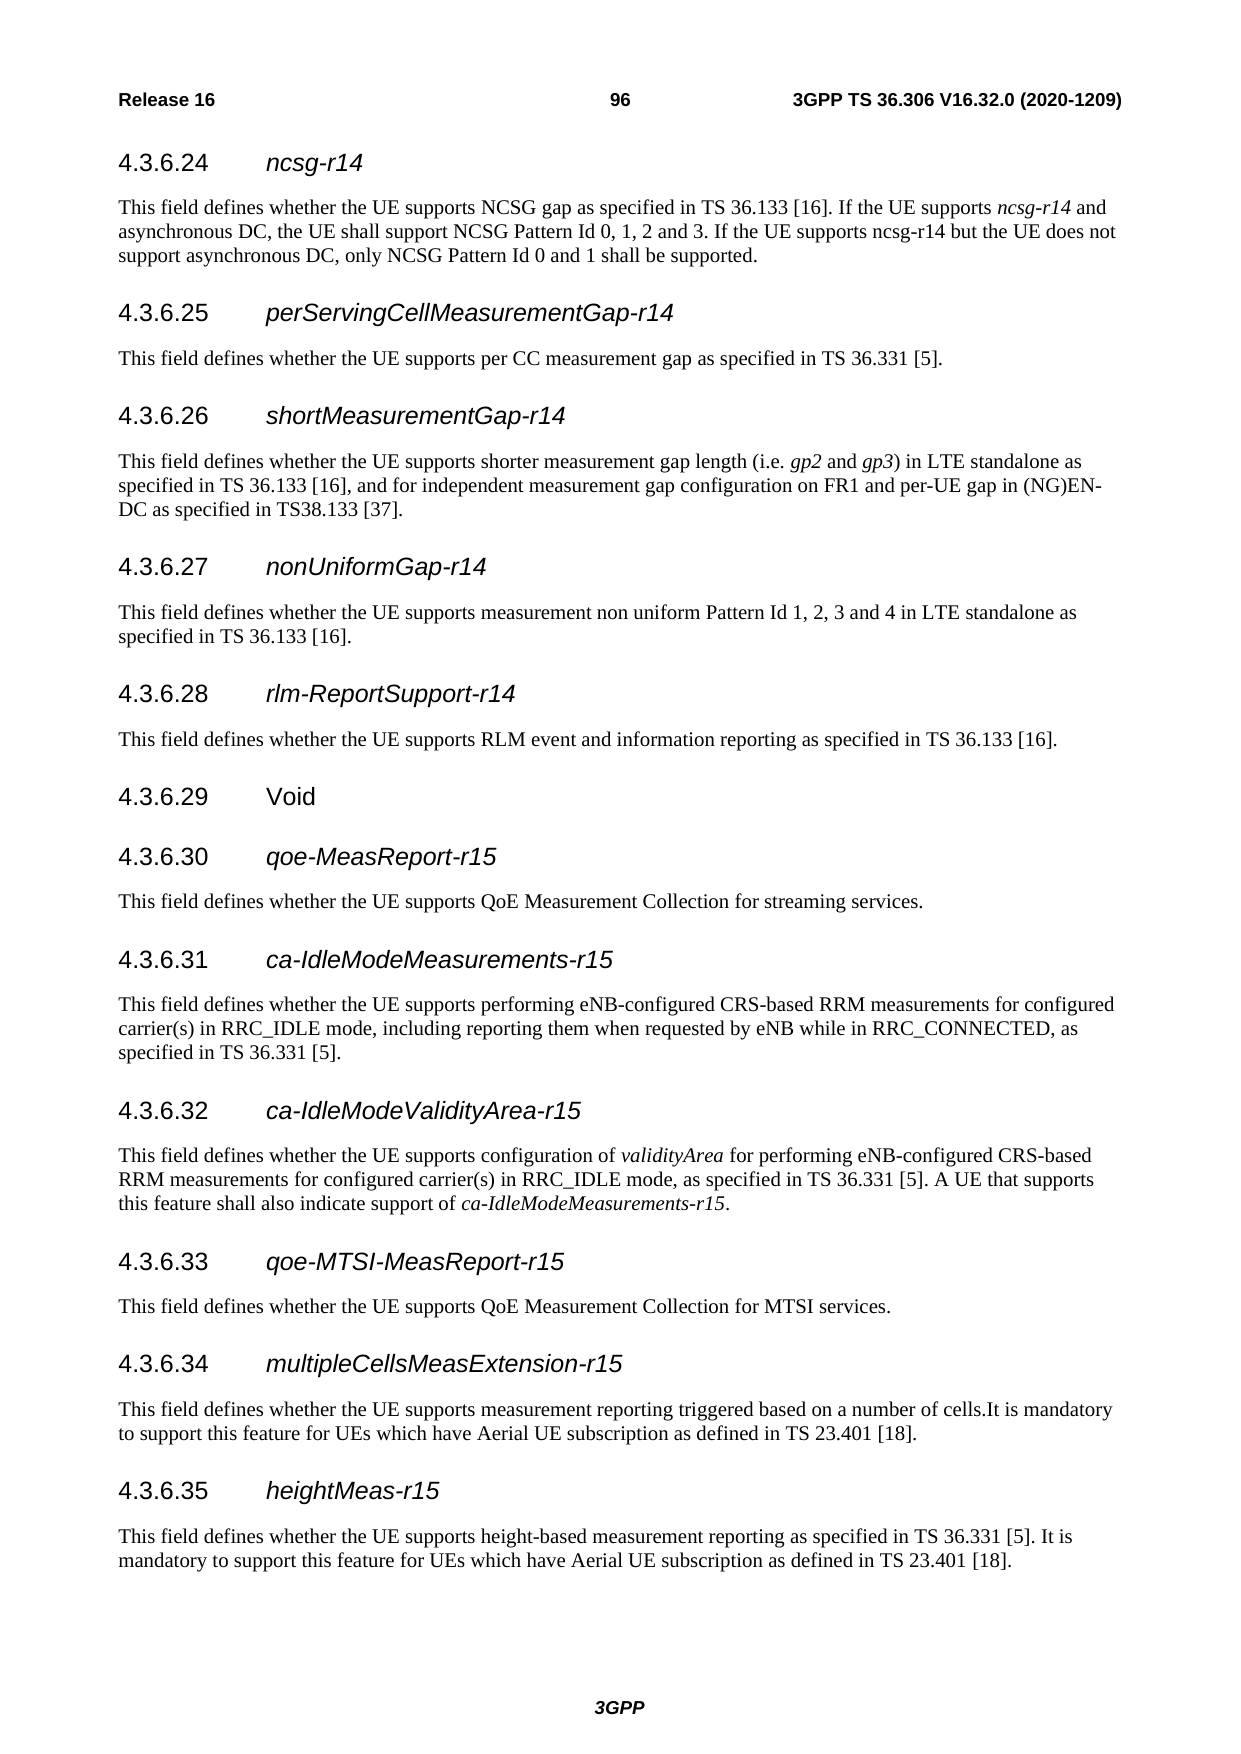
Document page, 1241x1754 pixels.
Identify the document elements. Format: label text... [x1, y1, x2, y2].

subtitle 4.3.6.35 heightMeas-r15 [118, 1476, 1122, 1505]
text This field defines whether the UE supports height-based measurement reporting as specified in TS 36.331 [5]. It is mandatory to support this feature for UEs which have Aerial UE subscription as defined in TS 23.401 [18]. [118, 1524, 1122, 1572]
text This field defines whether the UE supports QoE Measurement Collection for MTSI services. [118, 1294, 1122, 1318]
subtitle 4.3.6.24 ncsg-r14 [118, 147, 1122, 176]
subtitle 4.3.6.33 qoe-MTSI-MeasReport-r15 [118, 1247, 1122, 1275]
subtitle 4.3.6.32 ca-IdleModeValidityArea-r15 [118, 1096, 1122, 1124]
subtitle 4.3.6.29 Void [118, 782, 1122, 811]
subtitle 4.3.6.27 nonUniformGap-r14 [118, 552, 1122, 581]
text This field defines whether the UE supports shorter measurement gap length (i.e. gp2 and gp3) in LTE standalone as specified in TS 36.133 [16], and for independent measurement gap configuration on FR1 and per-UE gap in (NG)EN-DC as specified in TS38.133 [37]. [118, 449, 1122, 521]
text This field defines whether the UE supports per CC measurement gap as specified in TS 36.331 [5]. [118, 346, 1122, 370]
text This field defines whether the UE supports measurement reporting triggered based on a number of cells.It is mandatory to support this feature for UEs which have Aerial UE subscription as defined in TS 23.401 [18]. [118, 1397, 1122, 1445]
text This field defines whether the UE supports configuration of validityArea for performing eNB-configured CRS-based RRM measurements for configured carrier(s) in RRC_IDLE mode, as specified in TS 36.331 [5]. A UE that supports this feature shall also indicate support of ca-IdleModeMeasurements-r15. [118, 1143, 1122, 1215]
subtitle 4.3.6.34 multipleCellsMeasExtension-r15 [118, 1349, 1122, 1378]
subtitle 4.3.6.31 ca-IdleModeMeasurements-r15 [118, 945, 1122, 973]
subtitle 4.3.6.30 qoe-MeasReport-r15 [118, 842, 1122, 871]
subtitle 4.3.6.28 rlm-ReportSupport-r14 [118, 679, 1122, 708]
text This field defines whether the UE supports RLM event and information reporting as specified in TS 36.133 [16]. [118, 727, 1122, 751]
text This field defines whether the UE supports measurement non uniform Pattern Id 1, 2, 3 and 4 in LTE standalone as specified in TS 36.133 [16]. [118, 600, 1122, 648]
text This field defines whether the UE supports QoE Measurement Collection for streaming services. [118, 889, 1122, 913]
subtitle 4.3.6.25 perServingCellMeasurementGap-r14 [118, 298, 1122, 327]
text This field defines whether the UE supports NCSG gap as specified in TS 36.133 [16]. If the UE supports ncsg-r14 and asynchronous DC, the UE shall support NCSG Pattern Id 0, 1, 2 and 3. If the UE supports ncsg-r14 but the UE does not support asynchronous DC, only NCSG Pattern Id 0 and 1 shall be supported. [118, 195, 1122, 267]
text This field defines whether the UE supports performing eNB-configured CRS-based RRM measurements for configured carrier(s) in RRC_IDLE mode, including reporting them when requested by eNB while in RRC_CONNECTED, as specified in TS 36.331 [5]. [118, 992, 1122, 1064]
subtitle 4.3.6.26 shortMeasurementGap-r14 [118, 401, 1122, 430]
